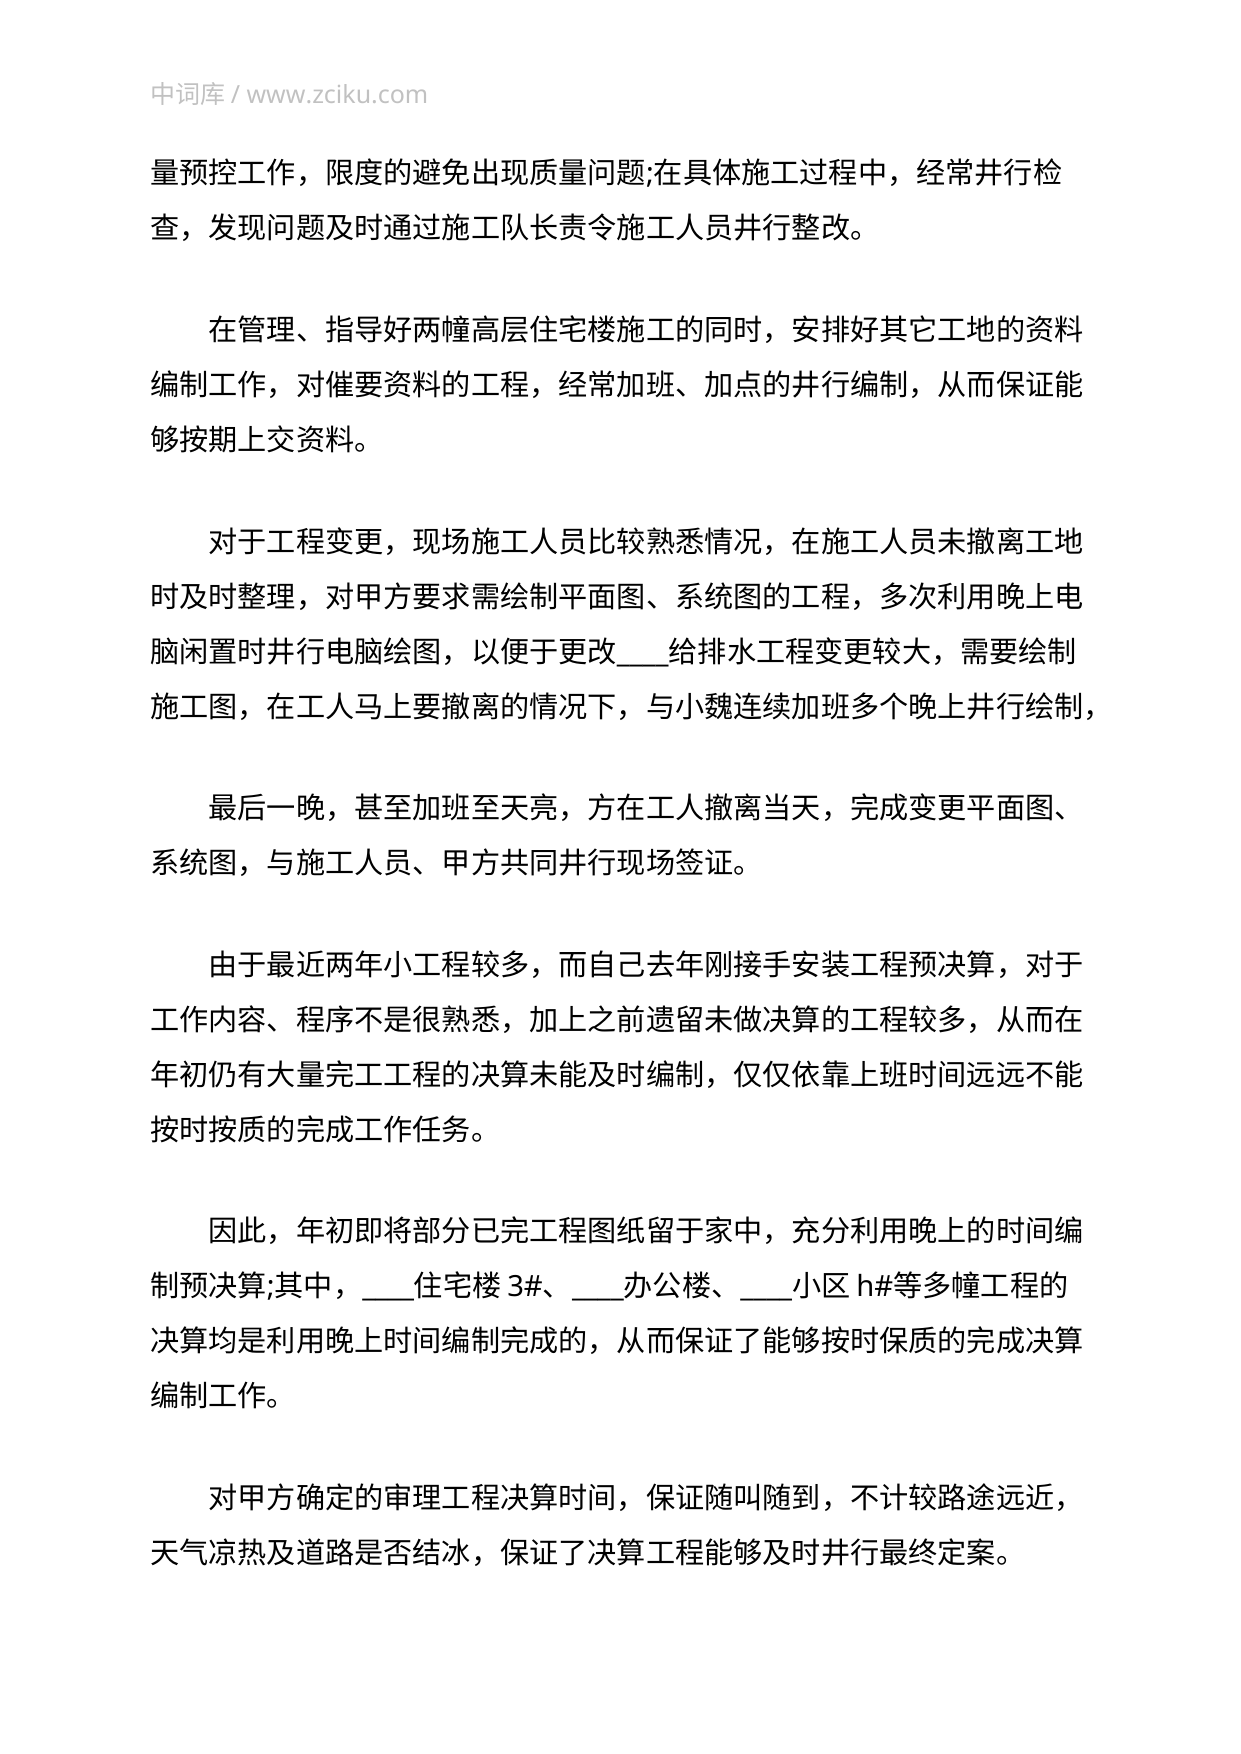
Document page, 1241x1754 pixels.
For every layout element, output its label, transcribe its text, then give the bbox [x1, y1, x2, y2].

text 因此，年初即将部分已完工程图纸留于家中，充分利用晚上的时间编制预决算;其中，____住宅楼3#、____办公楼、____小区h#等多幢工程的决算均是利用晚上时间编制完成的，从而保证了能够按时保质的完成决算编制工作。 [150, 1208, 1090, 1415]
text 对于工程变更，现场施工人员比较熟悉情况，在施工人员未撤离工地时及时整理，对甲方要求需绘制平面图、系统图的工程，多次利用晚上电脑闲置时井行电脑绘图，以便于更改____给排水工程变更较大，需要绘制施工图，在工人马上要撤离的情况下，与小魏连续加班多个晚上井行绘制， [150, 518, 1090, 725]
text 由于最近两年小工程较多，而自己去年刚接手安装工程预决算，对于工作内容、程序不是很熟悉，加上之前遗留未做决算的工程较多，从而在年初仍有大量完工工程的决算未能及时编制，仅仅依靠上班时间远远不能按时按质的完成工作任务。 [150, 942, 1090, 1148]
text 最后一晚，甚至加班至天亮，方在工人撤离当天，完成变更平面图、系统图，与施工人员、甲方共同井行现场签证。 [150, 785, 1090, 882]
text 在管理、指导好两幢高层住宅楼施工的同时，安排好其它工地的资料编制工作，对催要资料的工程，经常加班、加点的井行编制，从而保证能够按期上交资料。 [150, 307, 1090, 459]
text 对甲方确定的审理工程决算时间，保证随叫随到，不计较路途远近，天气凉热及道路是否结冰，保证了决算工程能够及时井行最终定案。 [150, 1474, 1090, 1572]
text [150, 150, 1090, 247]
